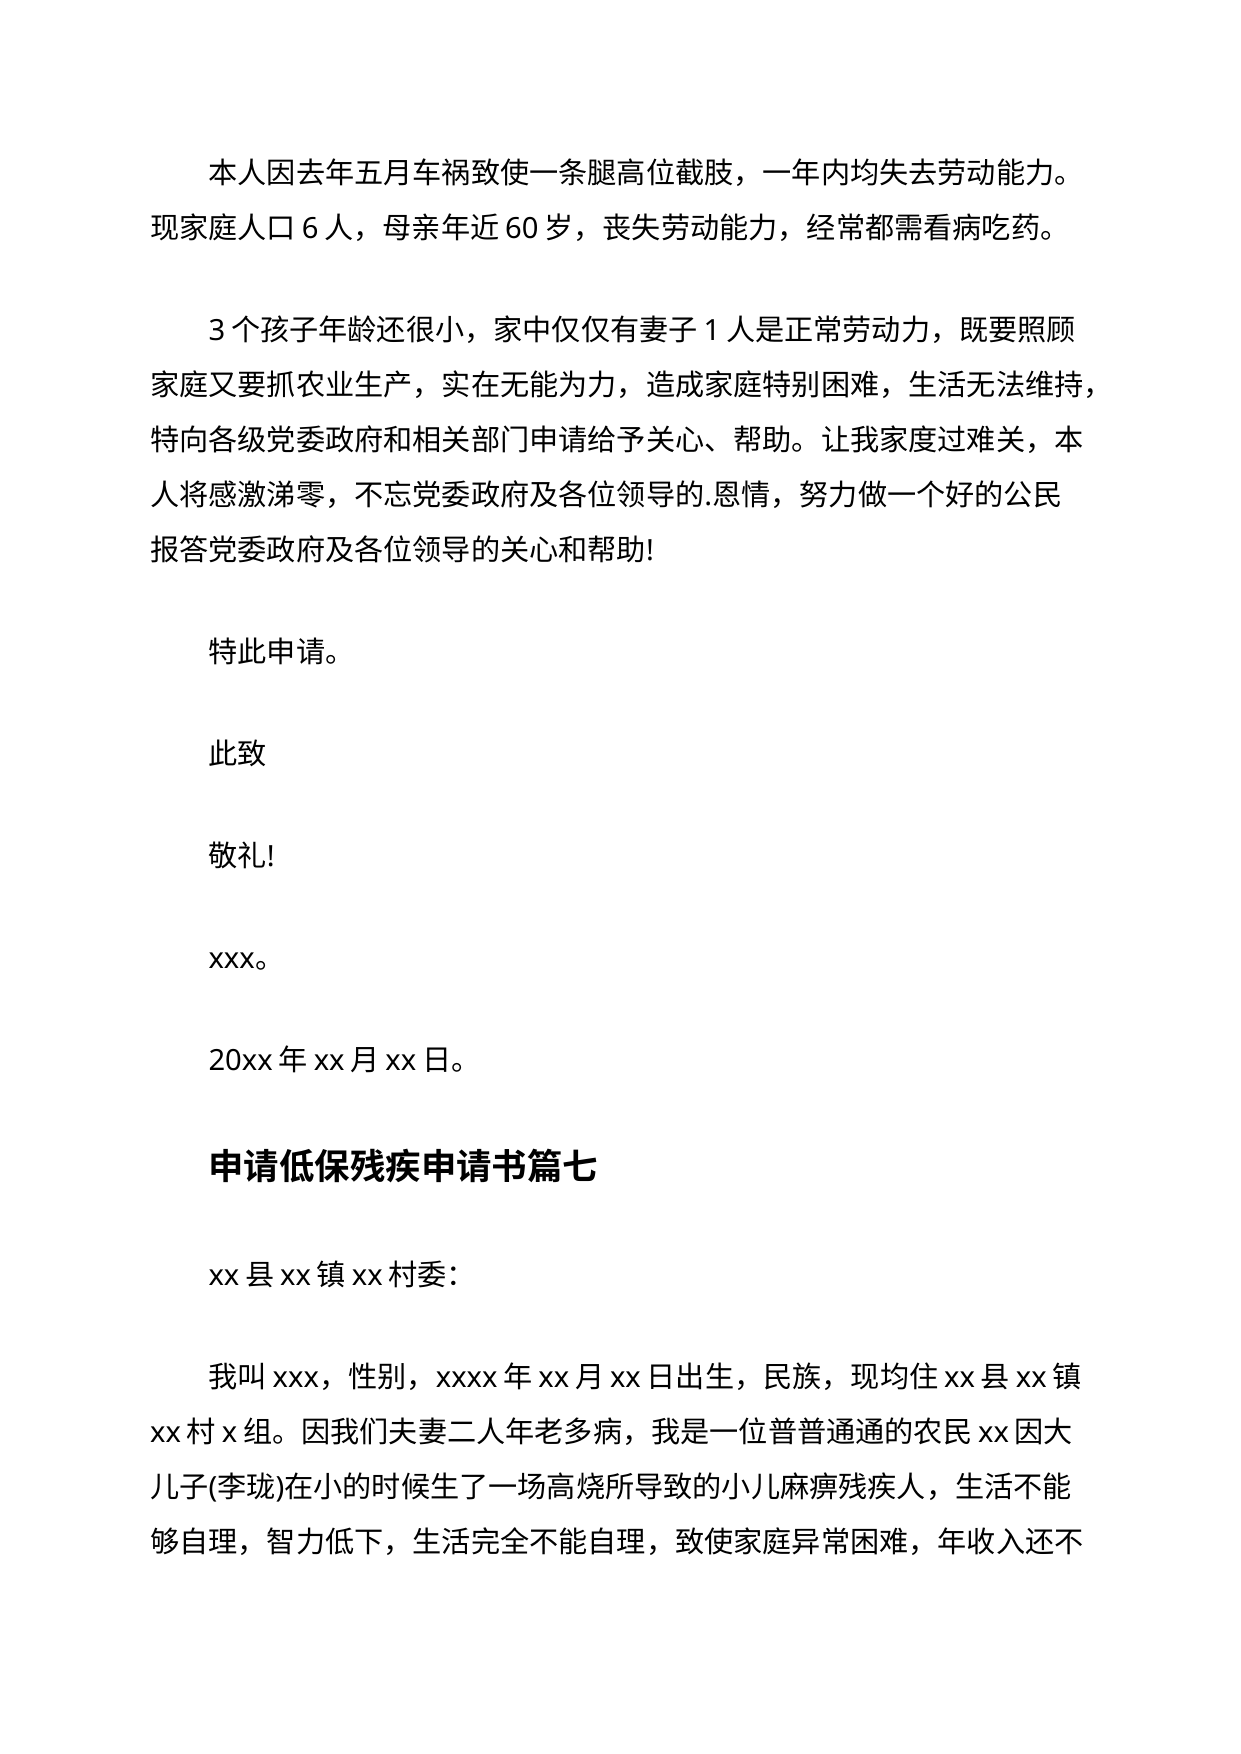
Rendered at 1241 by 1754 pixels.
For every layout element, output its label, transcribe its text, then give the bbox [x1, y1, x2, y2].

text xxx。 [150, 934, 1090, 977]
text 特此申请。 [150, 629, 1090, 671]
text 20xx年xx月xx日。 [150, 1036, 1090, 1078]
text 此致 [150, 730, 1090, 773]
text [150, 1353, 1090, 1561]
text xx县xx镇xx村委： [150, 1252, 1090, 1294]
text 申请低保残疾申请书篇七 [150, 1138, 1090, 1189]
text 敬礼! [150, 832, 1090, 874]
text 本人因去年五月车祸致使一条腿高位截肢，一年内均失去劳动能力。现家庭人口6人，母亲年近60岁，丧失劳动能力，经常都需看病吃药。 [150, 150, 1090, 247]
text 3个孩子年龄还很小，家中仅仅有妻子1人是正常劳动力，既要照顾家庭又要抓农业生产，实在无能为力，造成家庭特别困难，生活无法维持，特向各级党委政府和相关部门申请给予关心、帮助。让我家度过难关，本人将感激涕零，不忘党委政府及各位领导的.恩情，努力做一个好的公民报答党委政府及各位领导的关心和帮助! [150, 307, 1090, 569]
